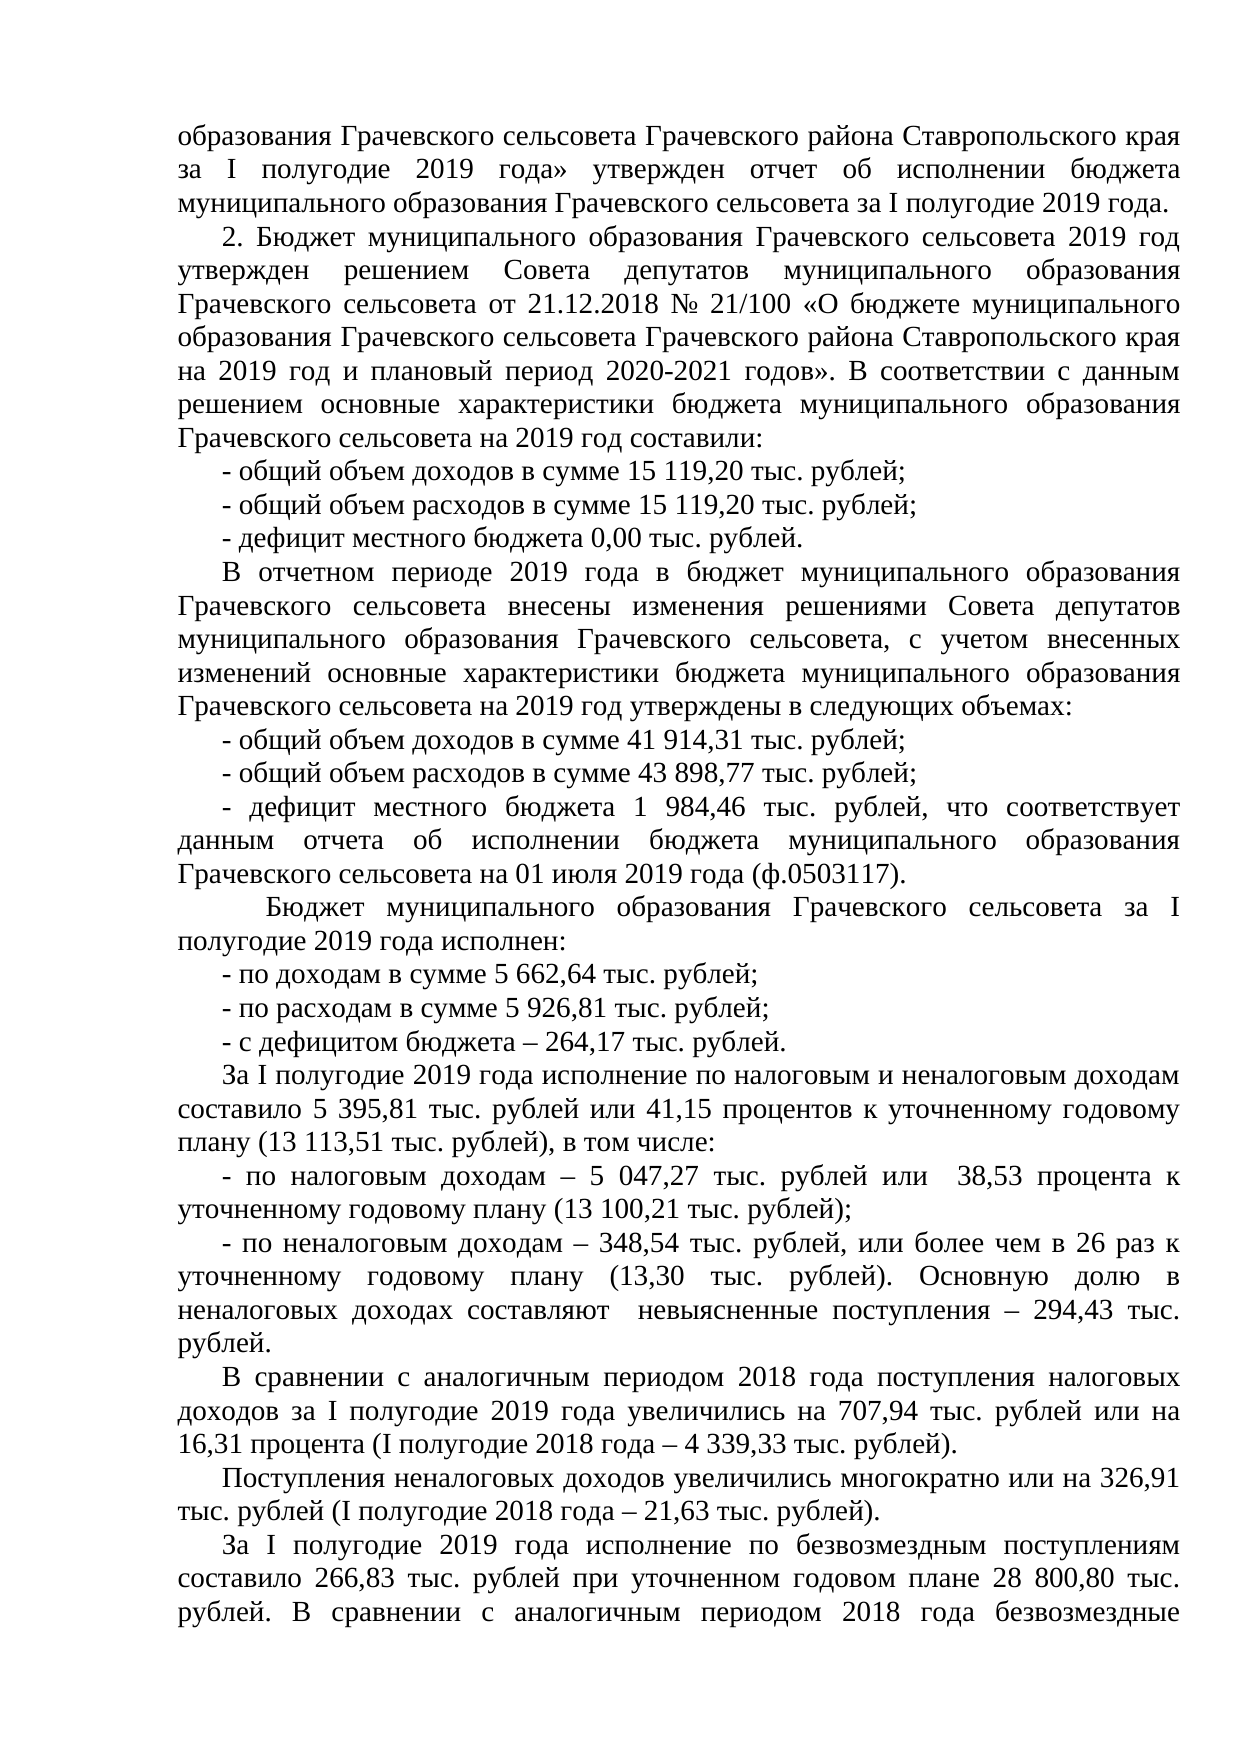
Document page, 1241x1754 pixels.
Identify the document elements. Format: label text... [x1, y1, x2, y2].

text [177, 1527, 1181, 1627]
text В отчетном периоде 2019 года в бюджет муниципального образования Грачевского сельсовета внесены изменения решениями Совета депутатов муниципального образования Грачевского сельсовета, с учетом внесенных изменений основные характеристики бюджета муниципального образования Грачевского сельсовета на 2019 год утверждены в следующих объемах: [177, 554, 1181, 722]
text - общий объем расходов в сумме 43 898,77 тыс. рублей; [177, 755, 1181, 789]
text - дефицит местного бюджета 1 984,46 тыс. рублей, что соответствует данным отчета об исполнении бюджета муниципального образования Грачевского сельсовета на 01 июля 2019 года (ф.0503117). [177, 789, 1181, 889]
text Бюджет муниципального образования Грачевского сельсовета за I полугодие 2019 года исполнен: [177, 889, 1181, 957]
text В сравнении с аналогичным периодом 2018 года поступления налоговых доходов за I полугодие 2019 года увеличились на 707,94 тыс. рублей или на 16,31 процента (I полугодие 2018 года – 4 339,33 тыс. рублей). [177, 1359, 1181, 1460]
text - дефицит местного бюджета 0,00 тыс. рублей. [177, 521, 1181, 554]
text - общий объем расходов в сумме 15 119,20 тыс. рублей; [177, 487, 1181, 521]
text - по расходам в сумме 5 926,81 тыс. рублей; [177, 990, 1181, 1024]
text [177, 118, 1181, 219]
text За I полугодие 2019 года исполнение по налоговым и неналоговым доходам составило 5 395,81 тыс. рублей или 41,15 процентов к уточненному годовому плану (13 113,51 тыс. рублей), в том числе: [177, 1057, 1181, 1158]
text - по неналоговым доходам – 348,54 тыс. рублей, или более чем в 26 раз к уточненному годовому плану (13,30 тыс. рублей). Основную долю в неналоговых доходах составляют невыясненные поступления – 294,43 тыс. рублей. [177, 1225, 1181, 1359]
text Поступления неналоговых доходов увеличились многократно или на 326,91 тыс. рублей (I полугодие 2018 года – 21,63 тыс. рублей). [177, 1460, 1181, 1527]
text - по налоговым доходам – 5 047,27 тыс. рублей или 38,53 процента к уточненному годовому плану (13 100,21 тыс. рублей); [177, 1158, 1181, 1225]
text - по доходам в сумме 5 662,64 тыс. рублей; [177, 957, 1181, 990]
text 2. Бюджет муниципального образования Грачевского сельсовета 2019 год утвержден решением Совета депутатов муниципального образования Грачевского сельсовета от 21.12.2018 № 21/100 «О бюджете муниципального образования Грачевского сельсовета Грачевского района Ставропольского края на 2019 год и плановый период 2020-2021 годов». В соответствии с данным решением основные характеристики бюджета муниципального образования Грачевского сельсовета на 2019 год составили: [177, 219, 1181, 453]
text - с дефицитом бюджета – 264,17 тыс. рублей. [177, 1024, 1181, 1057]
text - общий объем доходов в сумме 41 914,31 тыс. рублей; [177, 722, 1181, 755]
text - общий объем доходов в сумме 15 119,20 тыс. рублей; [177, 453, 1181, 487]
